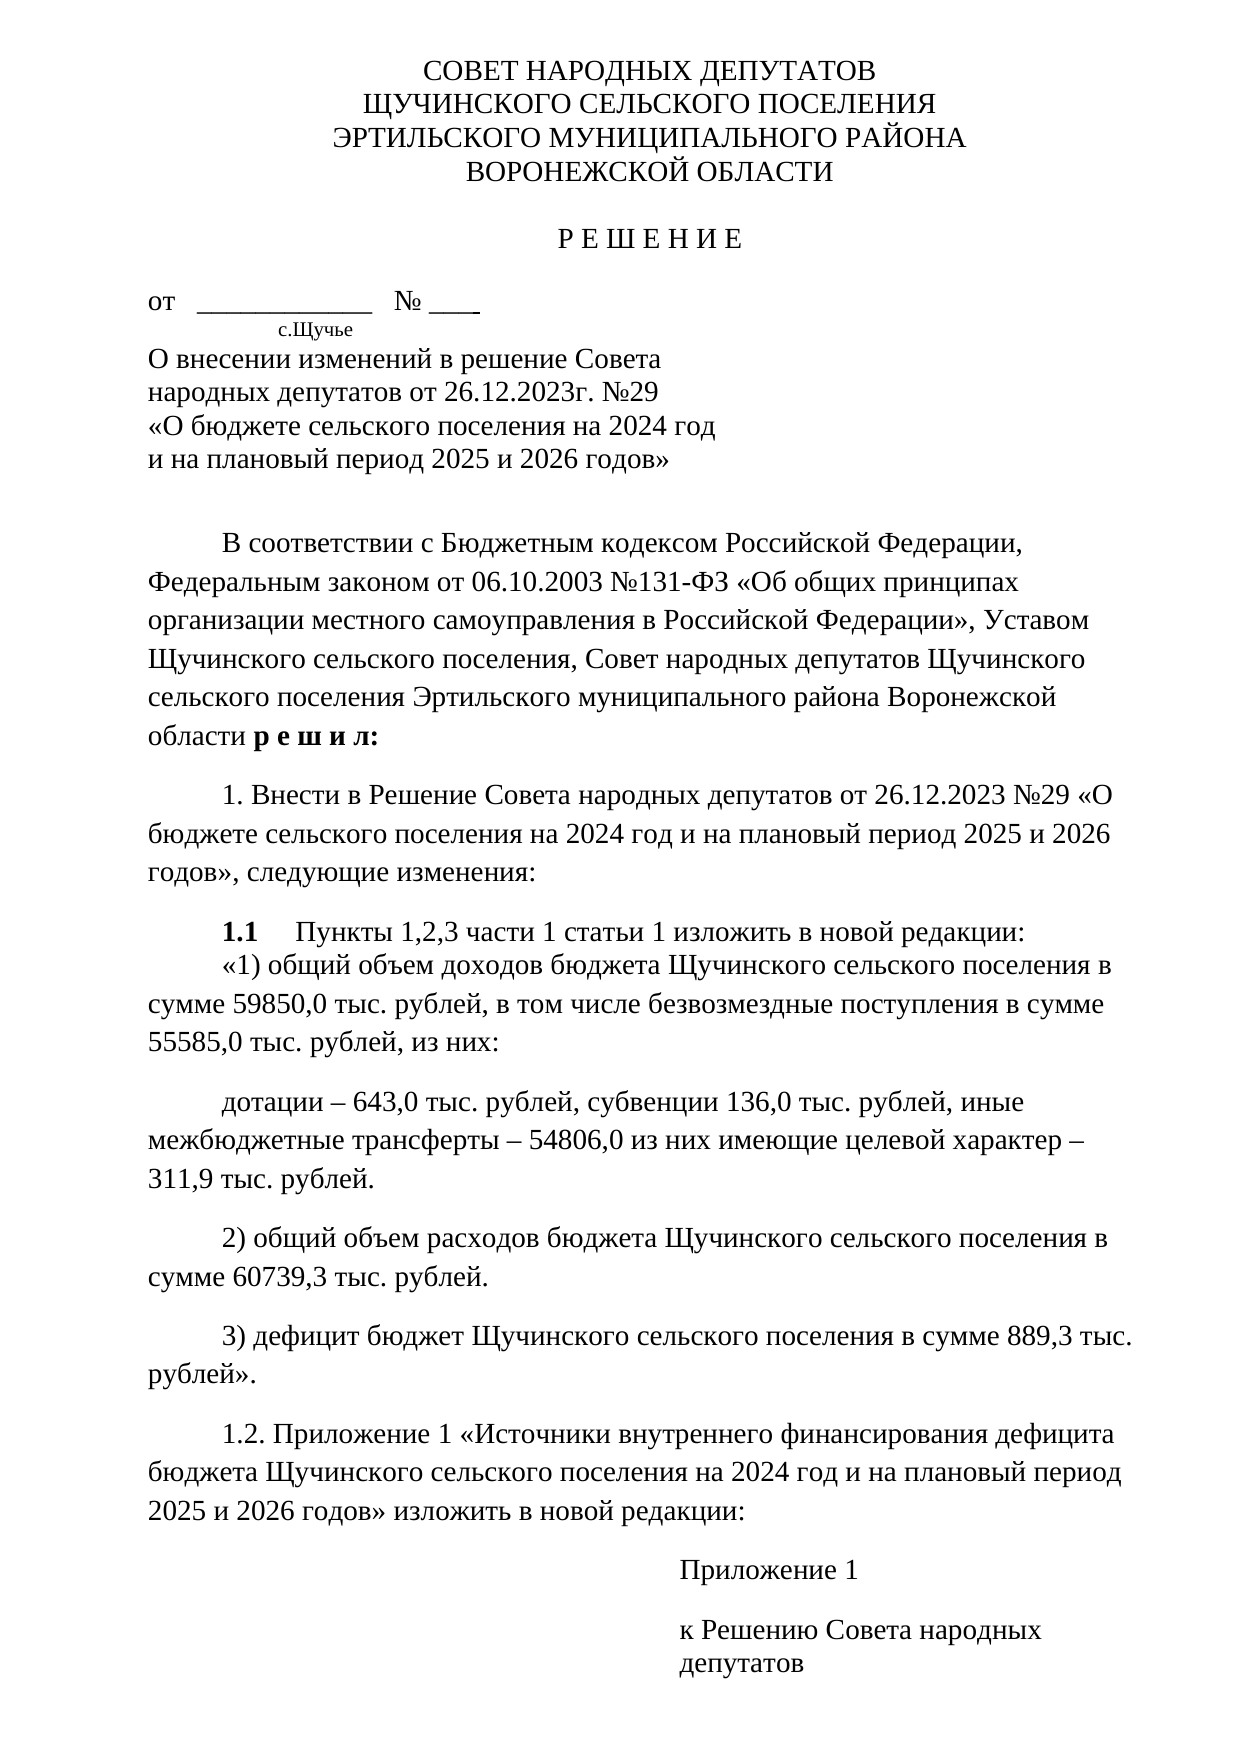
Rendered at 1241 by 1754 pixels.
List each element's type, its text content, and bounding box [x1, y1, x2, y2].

text ЭРТИЛЬСКОГО МУНИЦИПАЛЬНОГО РАЙОНА [148, 120, 1152, 154]
text к Решению Совета народных депутатов [679, 1612, 1152, 1679]
text «1) общий объем доходов бюджета Щучинского сельского поселения в сумме 59850,0 тыс. рублей, в том числе безвозмездные поступления в сумме 55585,0 тыс. рублей, из них: [148, 947, 1152, 1058]
list Пункты 1,2,3 части 1 статьи 1 изложить в новой редакции: [148, 914, 1152, 947]
text 3) дефицит бюджет Щучинского сельского поселения в сумме 889,3 тыс. рублей». [148, 1318, 1152, 1390]
text ВОРОНЕЖСКОЙ ОБЛАСТИ [148, 154, 1152, 187]
text «О бюджете сельского поселения на 2024 год [148, 408, 1152, 441]
text с.Щучье [148, 317, 1152, 341]
text дотации – 643,0 тыс. рублей, субвенции 136,0 тыс. рублей, иные межбюджетные трансферты – 54806,0 из них имеющие целевой характер – 311,9 тыс. рублей. [148, 1084, 1152, 1194]
text и на плановый период 2025 и 2026 годов» [148, 441, 1152, 475]
text Приложение 1 [679, 1552, 1152, 1586]
text О внесении изменений в решение Совета [148, 341, 1152, 374]
text Р Е Ш Е Н И Е [148, 221, 1152, 254]
text В соответствии с Бюджетным кодексом Российской Федерации, Федеральным законом от 06.10.2003 №131-ФЗ «Об общих принципах организации местного самоуправления в Российской Федерации», Уставом Щучинского сельского поселения, Совет народных депутатов Щучинского сельского поселения Эртильского муниципального района Воронежской области р е ш и л: [148, 525, 1152, 751]
text 1. Внести в Решение Совета народных депутатов от 26.12.2023 №29 «О бюджете сельского поселения на 2024 год и на плановый период 2025 и 2026 годов», следующие изменения: [148, 777, 1152, 888]
text народных депутатов от 26.12.2023г. №29 [148, 374, 1152, 408]
text 2) общий объем расходов бюджета Щучинского сельского поселения в сумме 60739,3 тыс. рублей. [148, 1220, 1152, 1292]
text СОВЕТ НАРОДНЫХ ДЕПУТАТОВ [148, 53, 1152, 87]
text от ____________ № ___ [148, 283, 1152, 317]
text ЩУЧИНСКОГО СЕЛЬСКОГО ПОСЕЛЕНИЯ [148, 87, 1152, 120]
text 1.2. Приложение 1 «Источники внутреннего финансирования дефицита бюджета Щучинского сельского поселения на 2024 год и на плановый период 2025 и 2026 годов» изложить в новой редакции: [148, 1416, 1152, 1527]
